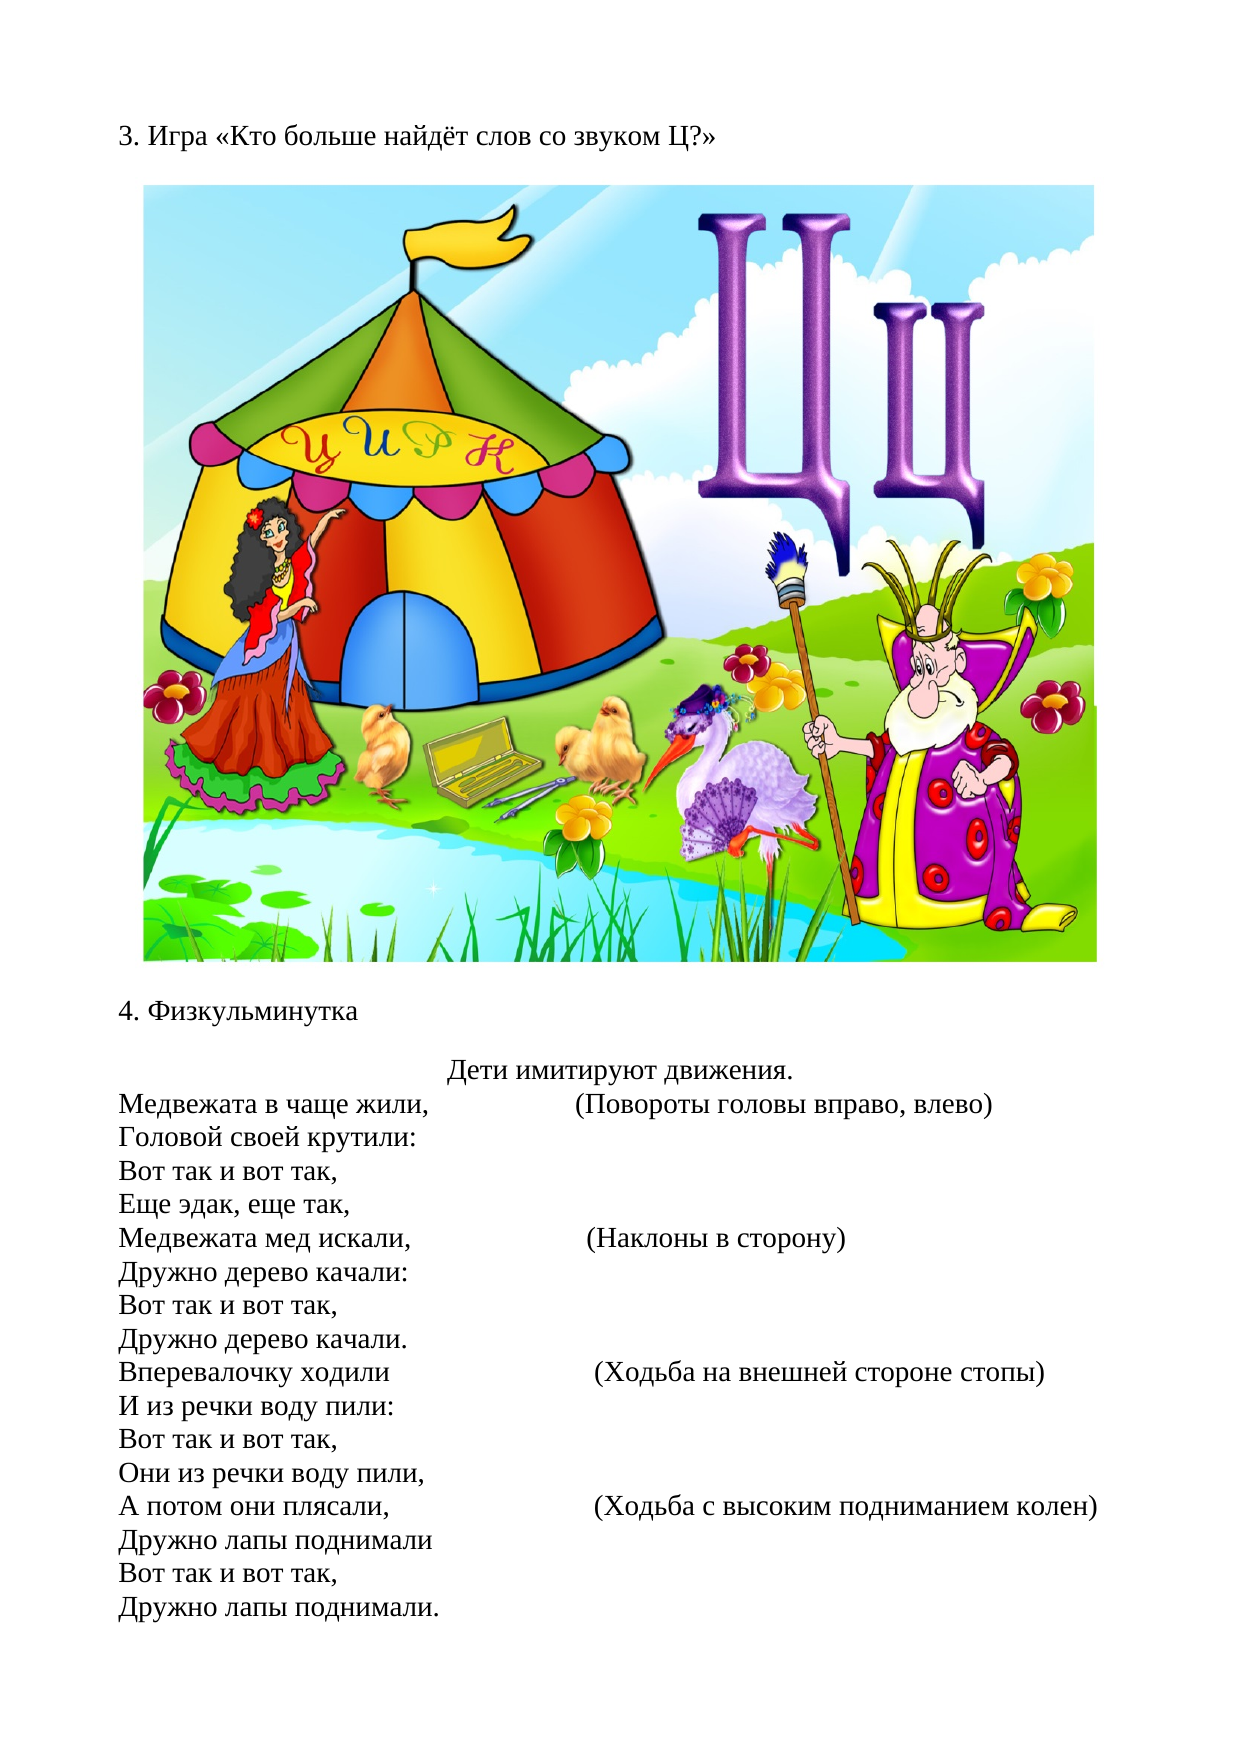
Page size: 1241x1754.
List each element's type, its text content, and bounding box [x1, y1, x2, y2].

text Вперевалочку ходили (Ходьба на внешней стороне стопы) [118, 1354, 1122, 1388]
text Медвежата мед искали, (Наклоны в сторону) [118, 1220, 1122, 1254]
text Дружно дерево качали: [118, 1254, 1122, 1287]
text Вот так и вот так, [118, 1556, 1122, 1589]
text Они из речки воду пили, [118, 1455, 1122, 1488]
text И из речки воду пили: [118, 1388, 1122, 1421]
text Дружно дерево качали. [118, 1321, 1122, 1354]
text Медвежата в чаще жили, (Повороты головы вправо, влево) [118, 1086, 1122, 1119]
text Дружно лапы поднимали [118, 1522, 1122, 1556]
text 3. Игра «Кто больше найдёт слов со звуком Ц?» [118, 118, 1122, 152]
text 4. Физкульминутка [118, 993, 1122, 1027]
text Головой своей крутили: [118, 1119, 1122, 1153]
text Вот так и вот так, [118, 1421, 1122, 1455]
text Вот так и вот так, [118, 1287, 1122, 1321]
text Еще эдак, еще так, [118, 1187, 1122, 1220]
text Вот так и вот так, [118, 1153, 1122, 1187]
picture [135, 177, 1106, 969]
text Дети имитируют движения. [118, 1052, 1122, 1086]
text Дружно лапы поднимали. [118, 1589, 1122, 1623]
text А потом они плясали, (Ходьба с высоким подниманием колен) [118, 1488, 1122, 1522]
